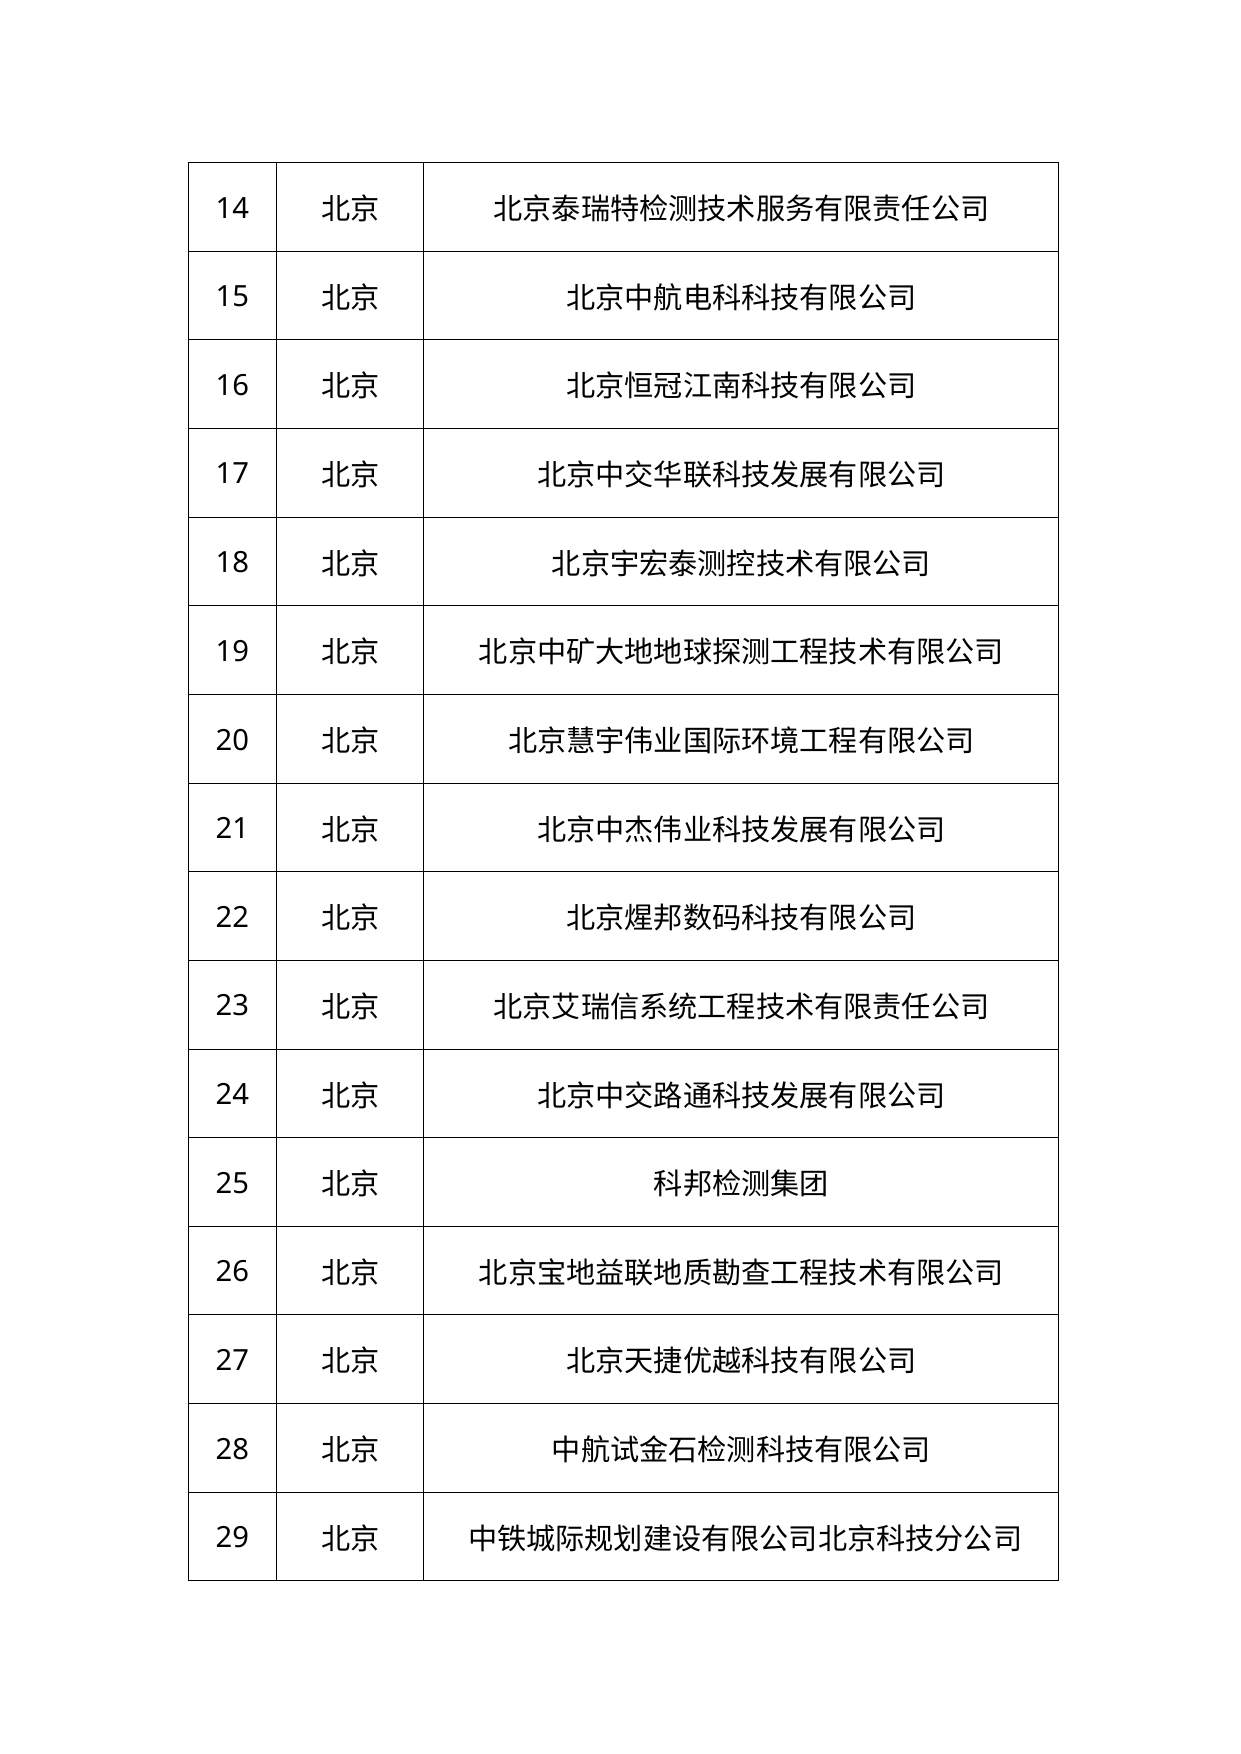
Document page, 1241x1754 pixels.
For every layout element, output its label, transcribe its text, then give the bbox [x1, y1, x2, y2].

table_cell 17 [189, 429, 276, 517]
table_cell 中铁城际规划建设有限公司北京科技分公司 [424, 1493, 1058, 1580]
table_cell 北京 [277, 1138, 423, 1226]
table_cell 北京慧宇伟业国际环境工程有限公司 [424, 695, 1058, 782]
table_cell 21 [189, 784, 276, 871]
table_cell 北京中航电科科技有限公司 [424, 252, 1058, 339]
table_cell 23 [189, 961, 276, 1048]
table_cell 北京煋邦数码科技有限公司 [424, 872, 1058, 960]
table_cell 22 [189, 872, 276, 960]
table_cell 北京宇宏泰测控技术有限公司 [424, 518, 1058, 605]
table_cell 北京 [277, 1050, 423, 1137]
table_cell 北京中杰伟业科技发展有限公司 [424, 784, 1058, 871]
table_cell 北京 [277, 1315, 423, 1403]
table_cell 25 [189, 1138, 276, 1226]
table_cell 北京 [277, 518, 423, 605]
table_cell 北京中交路通科技发展有限公司 [424, 1050, 1058, 1137]
table_cell 28 [189, 1404, 276, 1492]
table_cell 北京 [277, 1493, 423, 1580]
table_cell 北京中矿大地地球探测工程技术有限公司 [424, 606, 1058, 694]
table_cell 北京 [277, 252, 423, 339]
table_cell 18 [189, 518, 276, 605]
table_cell 15 [189, 252, 276, 339]
table_cell 北京 [277, 872, 423, 960]
table_cell 北京 [277, 1404, 423, 1492]
table_cell 20 [189, 695, 276, 782]
table_cell 北京 [277, 163, 423, 251]
table_cell 29 [189, 1493, 276, 1580]
table_cell 27 [189, 1315, 276, 1403]
table_cell 北京 [277, 340, 423, 428]
table_cell 北京中交华联科技发展有限公司 [424, 429, 1058, 517]
table_cell 19 [189, 606, 276, 694]
table_cell 26 [189, 1227, 276, 1314]
table_cell 24 [189, 1050, 276, 1137]
table_cell 16 [189, 340, 276, 428]
table_cell 北京 [277, 961, 423, 1048]
table_cell 北京 [277, 606, 423, 694]
table_cell 北京 [277, 1227, 423, 1314]
table_cell 北京恒冠江南科技有限公司 [424, 340, 1058, 428]
table_cell 北京宝地益联地质勘查工程技术有限公司 [424, 1227, 1058, 1314]
table_cell 中航试金石检测科技有限公司 [424, 1404, 1058, 1492]
table_cell 北京天捷优越科技有限公司 [424, 1315, 1058, 1403]
table_cell 北京艾瑞信系统工程技术有限责任公司 [424, 961, 1058, 1048]
table_cell 北京 [277, 695, 423, 782]
table_cell 北京泰瑞特检测技术服务有限责任公司 [424, 163, 1058, 251]
table_cell 科邦检测集团 [424, 1138, 1058, 1226]
table_cell 北京 [277, 429, 423, 517]
table_cell 14 [189, 163, 276, 251]
table_cell 北京 [277, 784, 423, 871]
